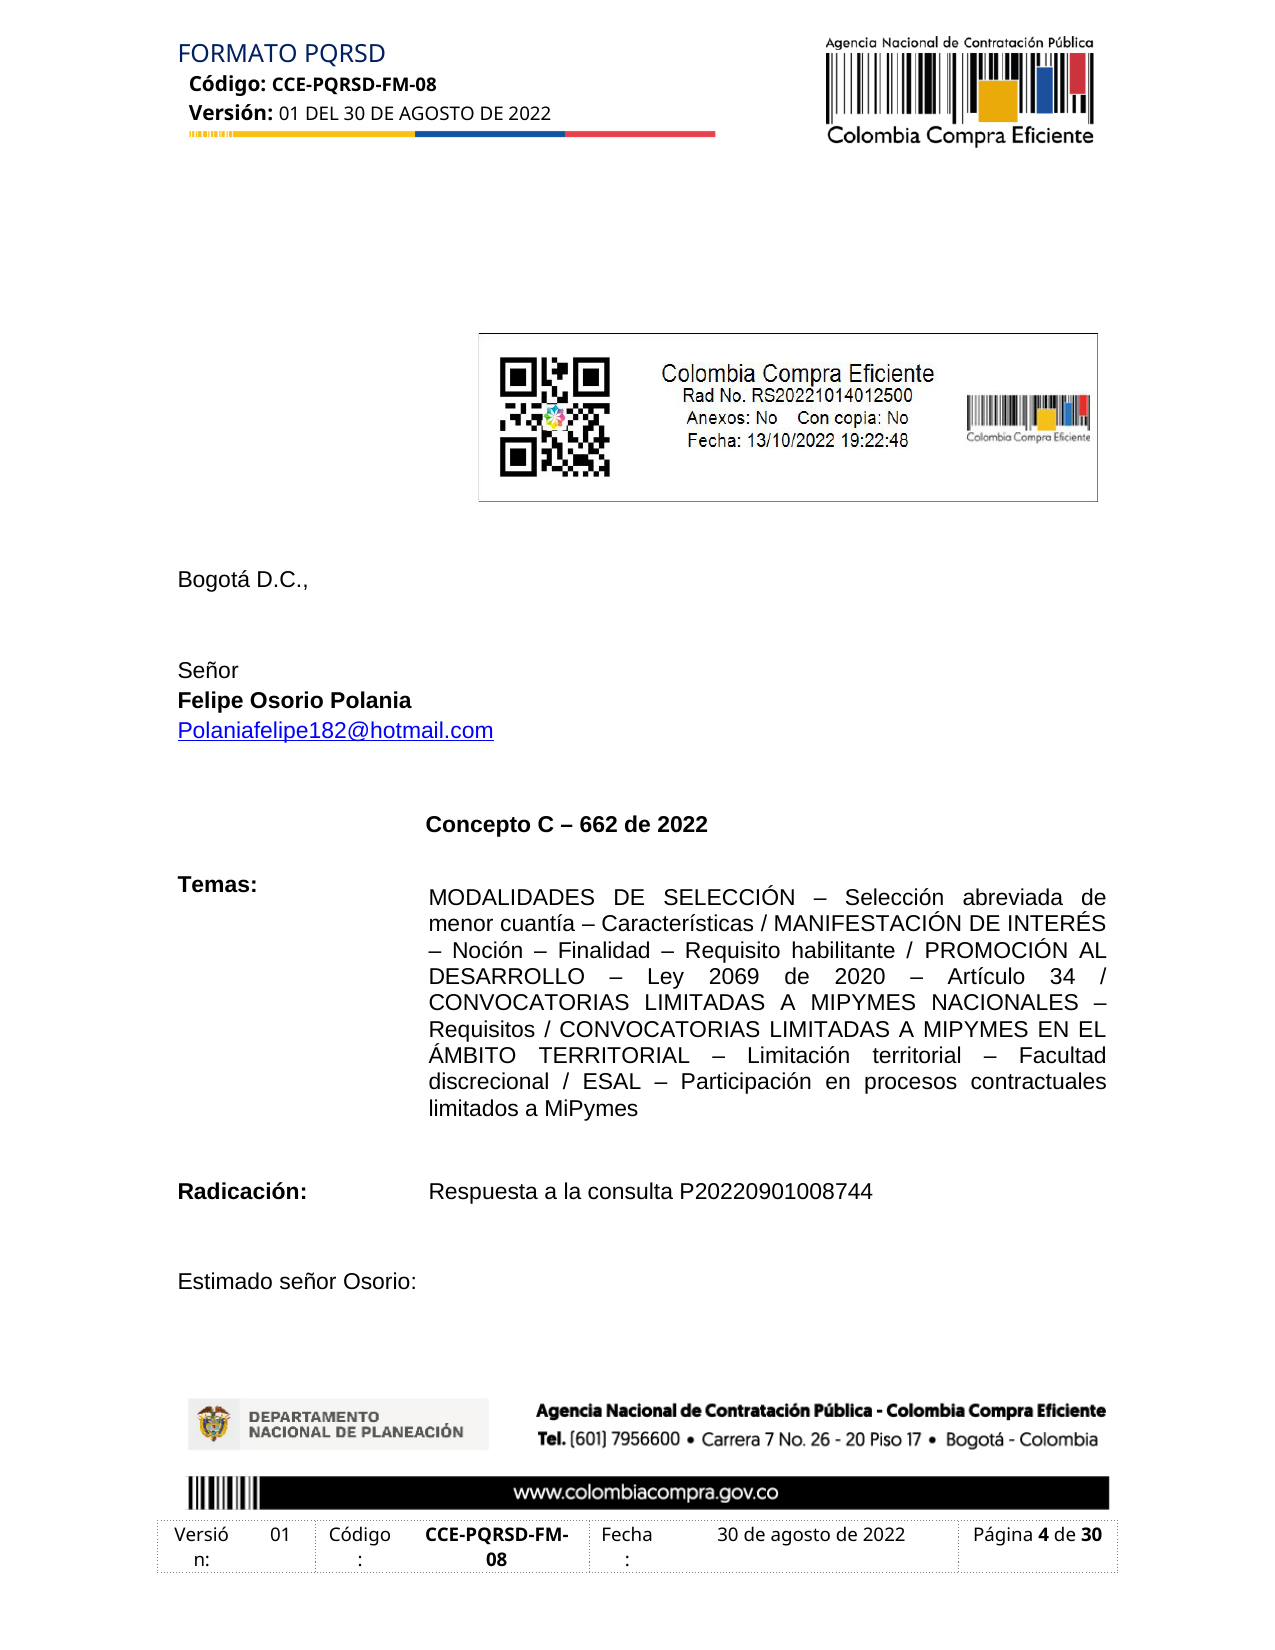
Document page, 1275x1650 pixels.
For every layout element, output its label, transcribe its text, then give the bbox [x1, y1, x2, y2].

table_header MODALIDADES DE SELECCIÓN – Selección abreviada de menor cuantía – Características / MANIFESTACIÓN DE INTERÉS – Noción – Finalidad – Requisito habilitante / PROMOCIÓN AL DESARROLLO – Ley 2069 de 2020 – Artículo 34 / CONVOCATORIAS LIMITADAS A MIPYMES NACIONALES – Requisitos / CONVOCATORIAS LIMITADAS A MIPYMES EN EL ÁMBITO TERRITORIAL – Limitación territorial – Facultad discrecional / ESAL – Participación en procesos contractuales limitados a MiPymes [428, 871, 1107, 1178]
text Concepto C – 662 de 2022 [177, 811, 1098, 837]
picture [478, 333, 1098, 502]
text Señor [177, 657, 1098, 683]
table_cell Respuesta a la consulta P20220901008744 [428, 1178, 1107, 1208]
picture [826, 36, 1098, 148]
table_cell Radicación: [177, 1178, 428, 1208]
table_header Temas: [177, 871, 428, 1178]
picture [187, 126, 719, 140]
picture [177, 1373, 1120, 1520]
text Estimado señor Osorio: [177, 1268, 1098, 1294]
text Felipe Osorio Polania [177, 687, 1098, 714]
text Polaniafelipe182@hotmail.com [177, 717, 1098, 744]
text Bogotá D.C., [177, 566, 1098, 593]
